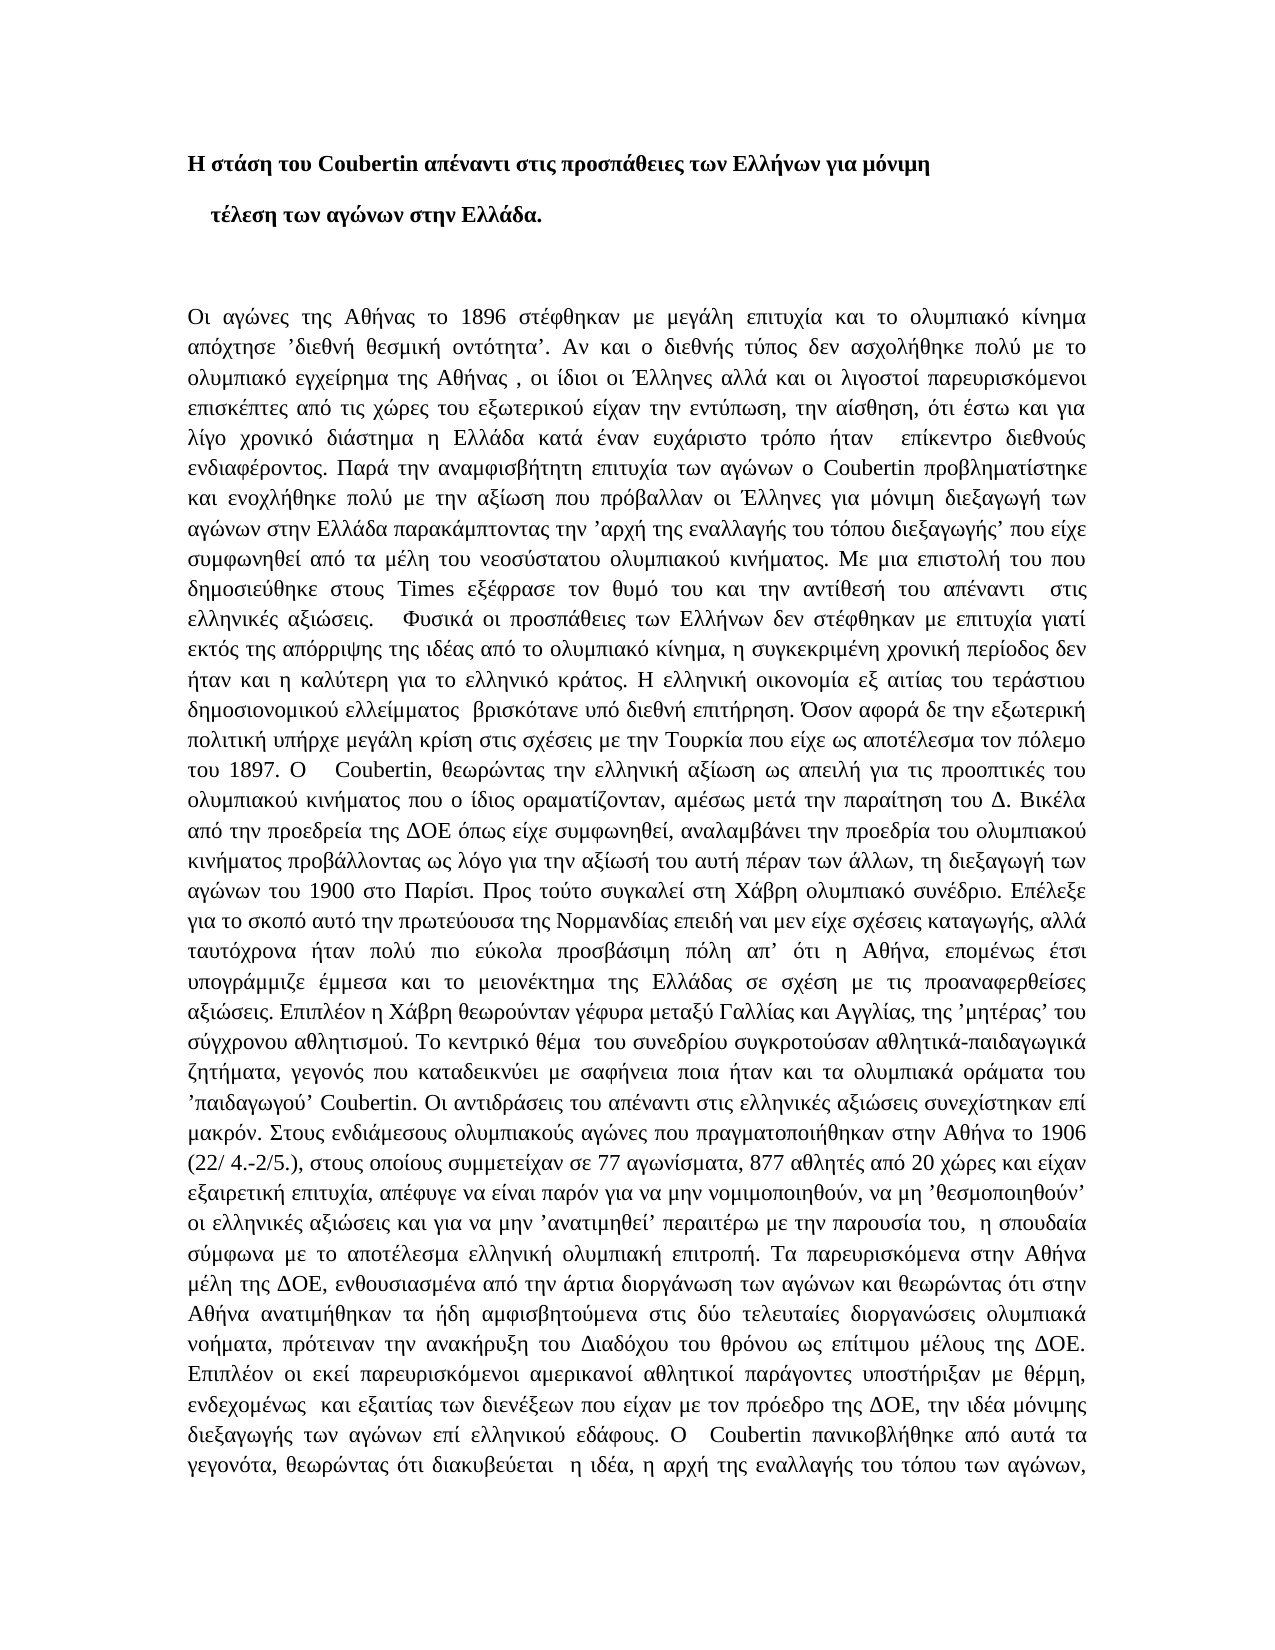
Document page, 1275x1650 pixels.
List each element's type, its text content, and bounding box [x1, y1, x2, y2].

text τέλεση των αγώνων στην Ελλάδα. [187, 201, 1087, 227]
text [187, 303, 1087, 1477]
text Η στάση του Coubertin απέναντι στις προσπάθειες των Ελλήνων για μόνιμη [187, 150, 1087, 176]
